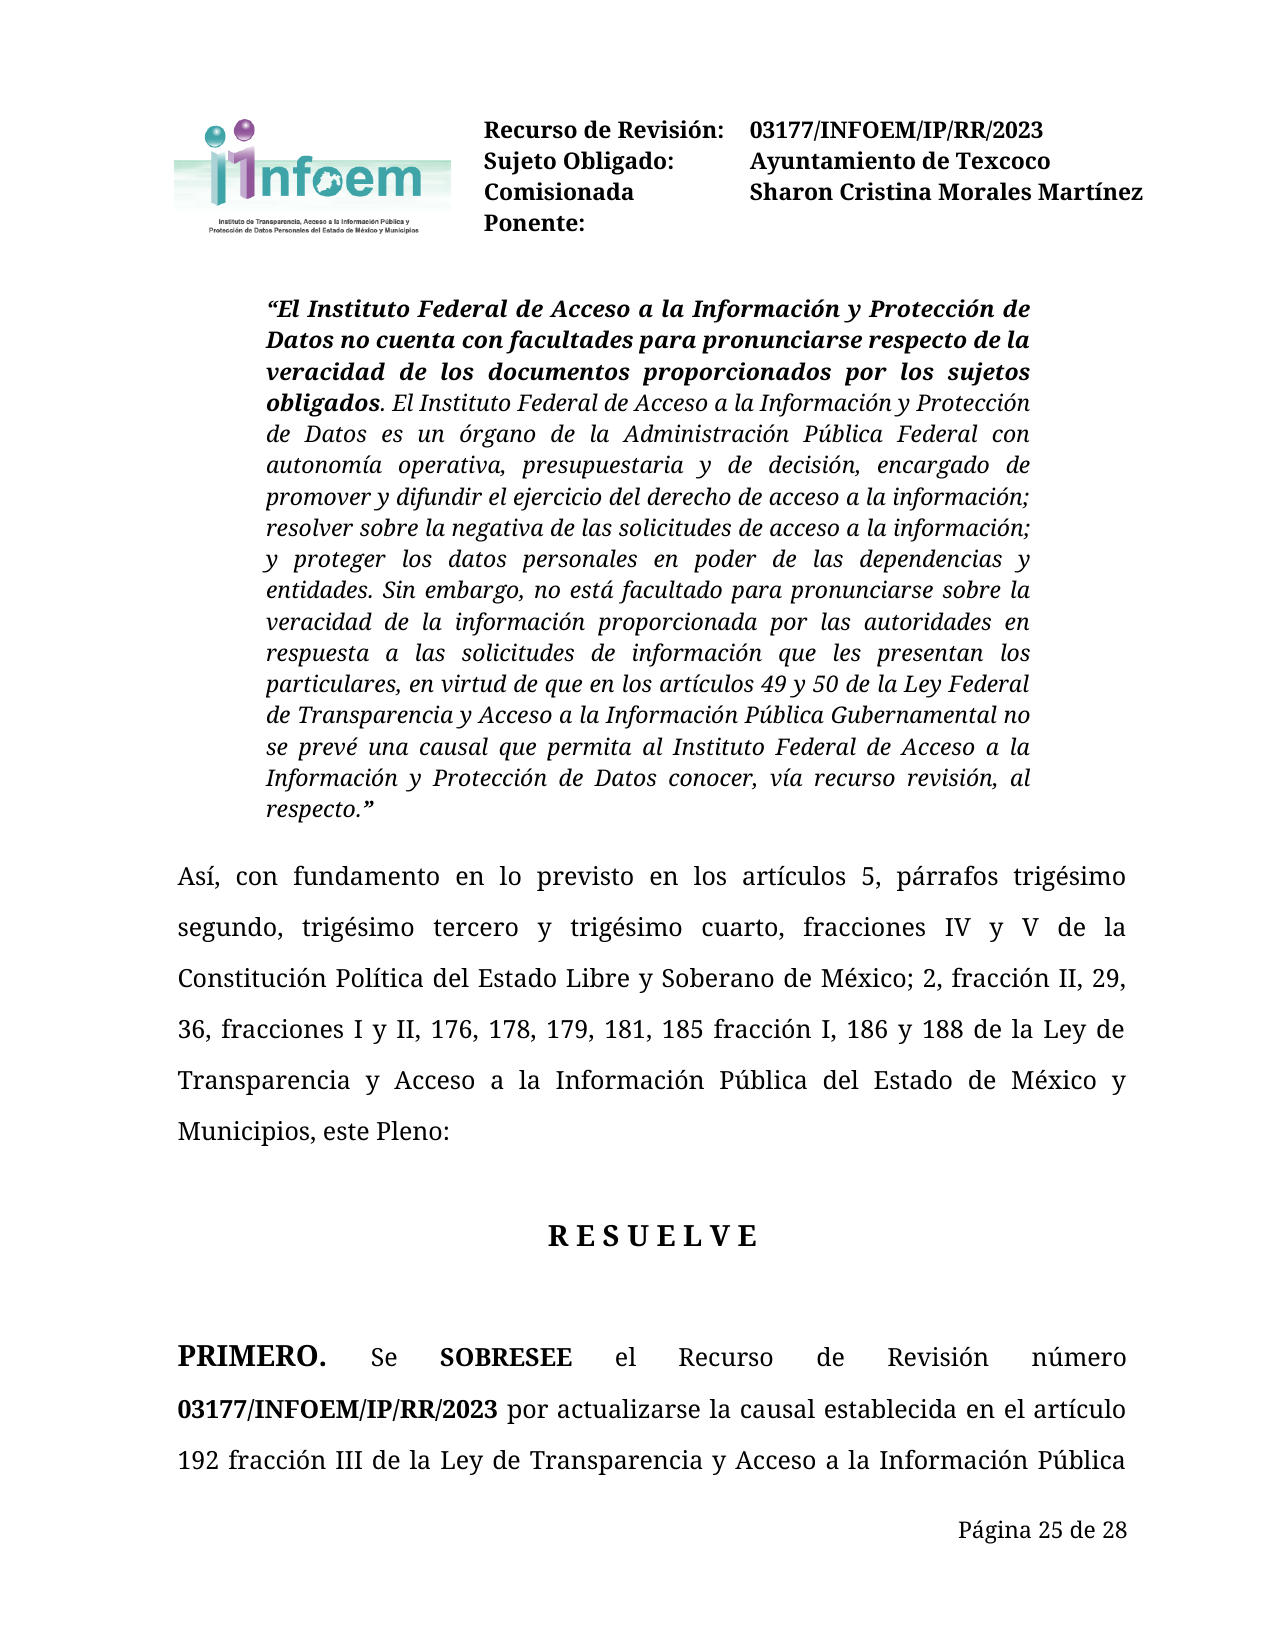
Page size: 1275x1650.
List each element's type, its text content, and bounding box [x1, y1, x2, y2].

picture [173, 113, 452, 254]
text Así, con fundamento en lo previsto en los artículos 5, párrafos trigésimo segundo, trigésimo tercero y trigésimo cuarto, fracciones IV y V de la Constitución Política del Estado Libre y Soberano de México; 2, fracción II, 29, 36, fracciones I y II, 176, 178, 179, 181, 185 fracción I, 186 y 188 de la Ley de Transparencia y Acceso a la Información Pública del Estado de México y Municipios, este Pleno: [177, 858, 1127, 1148]
text “El Instituto Federal de Acceso a la Información y Protección de Datos no cuenta con facultades para pronunciarse respecto de la veracidad de los documentos proporcionados por los sujetos obligados. El Instituto Federal de Acceso a la Información y Protección de Datos es un órgano de la Administración Pública Federal con autonomía operativa, presupuestaria y de decisión, encargado de promover y difundir el ejercicio del derecho de acceso a la información; resolver sobre la negativa de las solicitudes de acceso a la información; y proteger los datos personales en poder de las dependencias y entidades. Sin embargo, no está facultado para pronunciarse sobre la veracidad de la información proporcionada por las autoridades en respuesta a las solicitudes de información que les presentan los particulares, en virtud de que en los artículos 49 y 50 de la Ley Federal de Transparencia y Acceso a la Información Pública Gubernamental no se prevé una causal que permita al Instituto Federal de Acceso a la Información y Protección de Datos conocer, vía recurso revisión, al respecto.” [266, 293, 1034, 824]
text R E S U E L V E [177, 1216, 1127, 1255]
